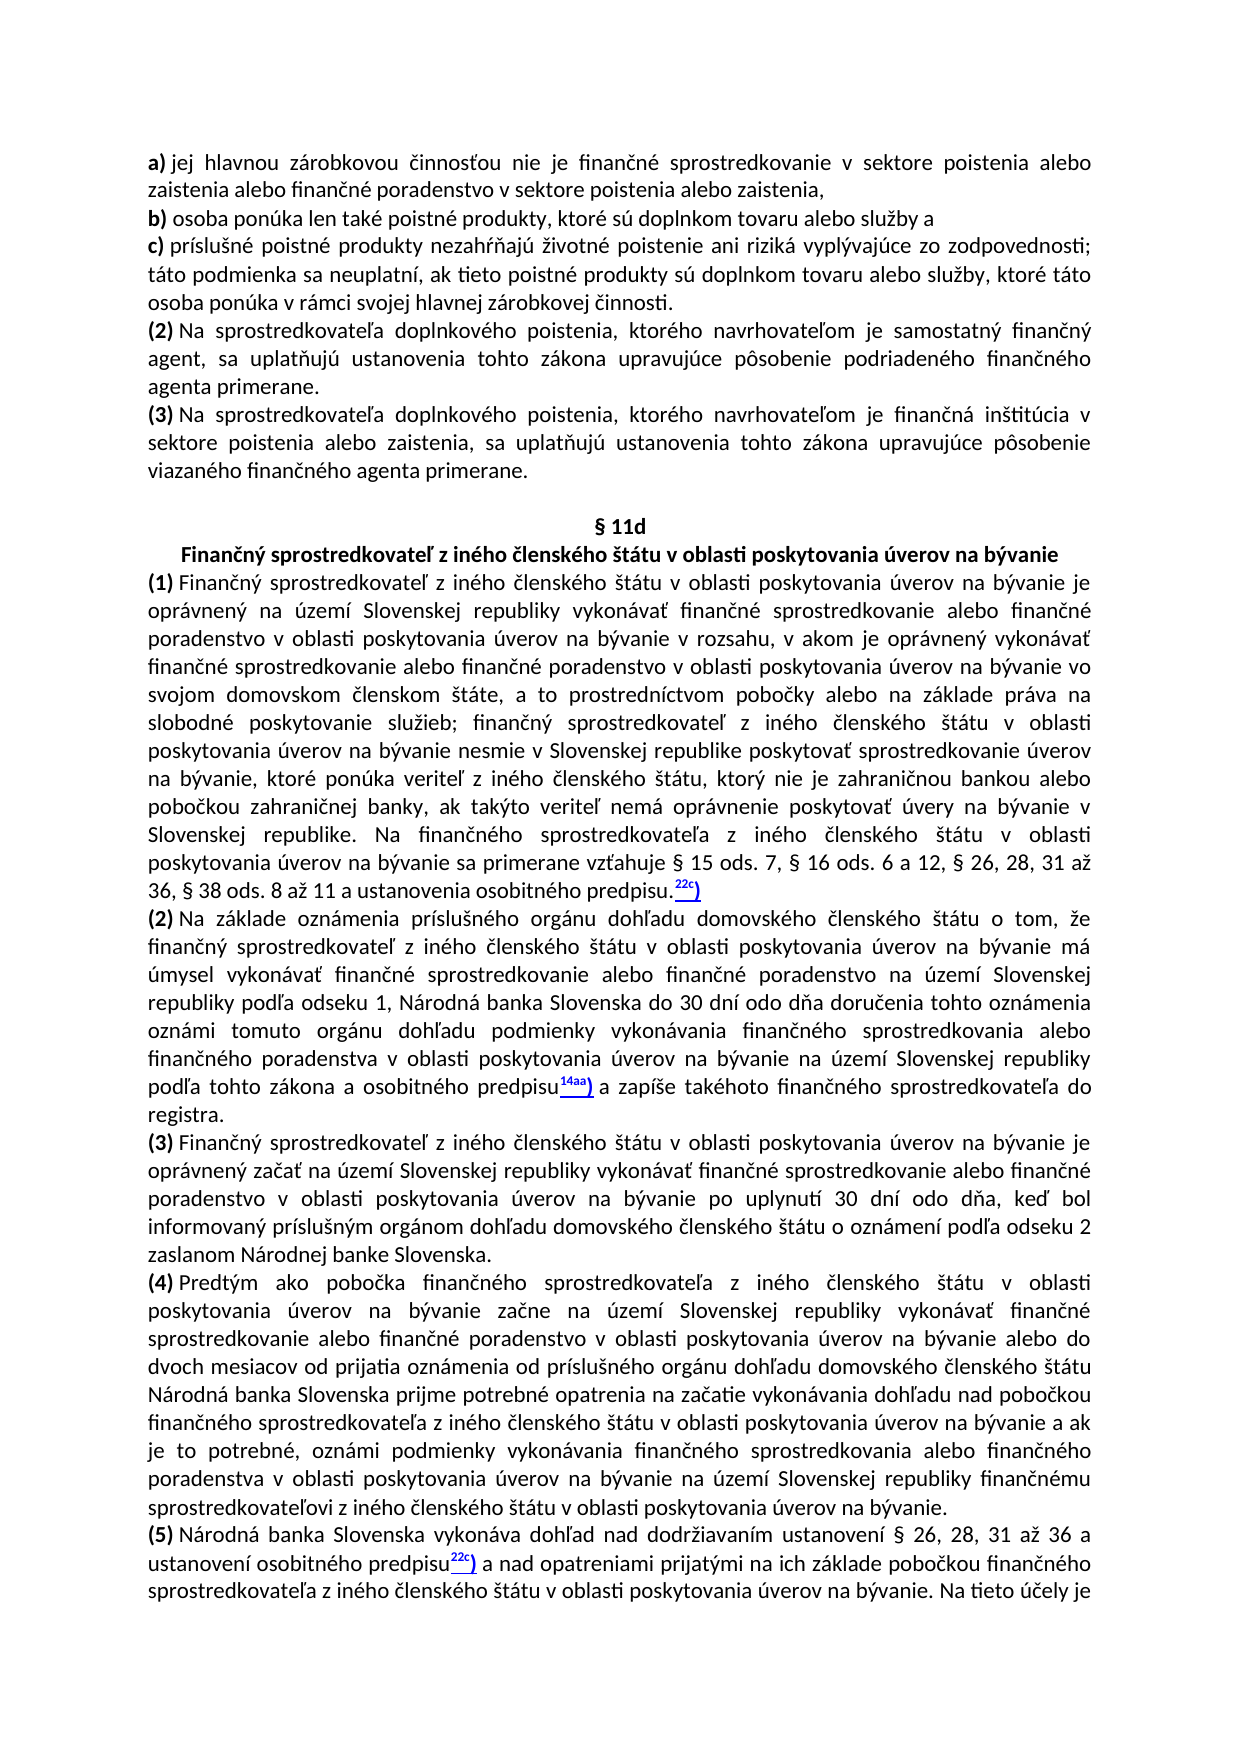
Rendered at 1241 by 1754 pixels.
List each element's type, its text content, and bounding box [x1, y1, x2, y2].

text (3) Finančný sprostredkovateľ z iného členského štátu v oblasti poskytovania úverov na bývanie je oprávnený začať na území Slovenskej republiky vykonávať finančné sprostredkovanie alebo finančné poradenstvo v oblasti poskytovania úverov na bývanie po uplynutí 30 dní odo dňa, keď bol informovaný príslušným orgánom dohľadu domovského členského štátu o oznámení podľa odseku 2 zaslanom Národnej banke Slovenska. [148, 1128, 1093, 1268]
text § 11d [148, 512, 1093, 540]
text a) jej hlavnou zárobkovou činnosťou nie je finančné sprostredkovanie v sektore poistenia alebo zaistenia alebo finančné poradenstvo v sektore poistenia alebo zaistenia, [148, 148, 1093, 204]
text Finančný sprostredkovateľ z iného členského štátu v oblasti poskytovania úverov na bývanie [148, 540, 1093, 568]
text b) osoba ponúka len také poistné produkty, ktoré sú doplnkom tovaru alebo služby a [148, 204, 1093, 232]
text (4) Predtým ako pobočka finančného sprostredkovateľa z iného členského štátu v oblasti poskytovania úverov na bývanie začne na území Slovenskej republiky vykonávať finančné sprostredkovanie alebo finančné poradenstvo v oblasti poskytovania úverov na bývanie alebo do dvoch mesiacov od prijatia oznámenia od príslušného orgánu dohľadu domovského členského štátu Národná banka Slovenska prijme potrebné opatrenia na začatie vykonávania dohľadu nad pobočkou finančného sprostredkovateľa z iného členského štátu v oblasti poskytovania úverov na bývanie a ak je to potrebné, oznámi podmienky vykonávania finančného sprostredkovania alebo finančného poradenstva v oblasti poskytovania úverov na bývanie na území Slovenskej republiky finančnému sprostredkovateľovi z iného členského štátu v oblasti poskytovania úverov na bývanie. [148, 1268, 1093, 1521]
text (3) Na sprostredkovateľa doplnkového poistenia, ktorého navrhovateľom je finančná inštitúcia v sektore poistenia alebo zaistenia, sa uplatňujú ustanovenia tohto zákona upravujúce pôsobenie viazaného finančného agenta primerane. [148, 400, 1093, 484]
text (2) Na sprostredkovateľa doplnkového poistenia, ktorého navrhovateľom je samostatný finančný agent, sa uplatňujú ustanovenia tohto zákona upravujúce pôsobenie podriadeného finančného agenta primerane. [148, 316, 1093, 400]
text (2) Na základe oznámenia príslušného orgánu dohľadu domovského členského štátu o tom, že finančný sprostredkovateľ z iného členského štátu v oblasti poskytovania úverov na bývanie má úmysel vykonávať finančné sprostredkovanie alebo finančné poradenstvo na území Slovenskej republiky podľa odseku 1, Národná banka Slovenska do 30 dní odo dňa doručenia tohto oznámenia oznámi tomuto orgánu dohľadu podmienky vykonávania finančného sprostredkovania alebo finančného poradenstva v oblasti poskytovania úverov na bývanie na území Slovenskej republiky podľa tohto zákona a osobitného predpisu14aa) a zapíše takéhoto finančného sprostredkovateľa do registra. [148, 904, 1093, 1128]
text (1) Finančný sprostredkovateľ z iného členského štátu v oblasti poskytovania úverov na bývanie je oprávnený na území Slovenskej republiky vykonávať finančné sprostredkovanie alebo finančné poradenstvo v oblasti poskytovania úverov na bývanie v rozsahu, v akom je oprávnený vykonávať finančné sprostredkovanie alebo finančné poradenstvo v oblasti poskytovania úverov na bývanie vo svojom domovskom členskom štáte, a to prostredníctvom pobočky alebo na základe práva na slobodné poskytovanie služieb; finančný sprostredkovateľ z iného členského štátu v oblasti poskytovania úverov na bývanie nesmie v Slovenskej republike poskytovať sprostredkovanie úverov na bývanie, ktoré ponúka veriteľ z iného členského štátu, ktorý nie je zahraničnou bankou alebo pobočkou zahraničnej banky, ak takýto veriteľ nemá oprávnenie poskytovať úvery na bývanie v Slovenskej republike. Na finančného sprostredkovateľa z iného členského štátu v oblasti poskytovania úverov na bývanie sa primerane vzťahuje § 15 ods. 7, § 16 ods. 6 a 12, § 26, 28, 31 až 36, § 38 ods. 8 až 11 a ustanovenia osobitného predpisu.22c) [148, 568, 1093, 904]
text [148, 1521, 1093, 1605]
text c) príslušné poistné produkty nezahŕňajú životné poistenie ani riziká vyplývajúce zo zodpovednosti; táto podmienka sa neuplatní, ak tieto poistné produkty sú doplnkom tovaru alebo služby, ktoré táto osoba ponúka v rámci svojej hlavnej zárobkovej činnosti. [148, 232, 1093, 316]
